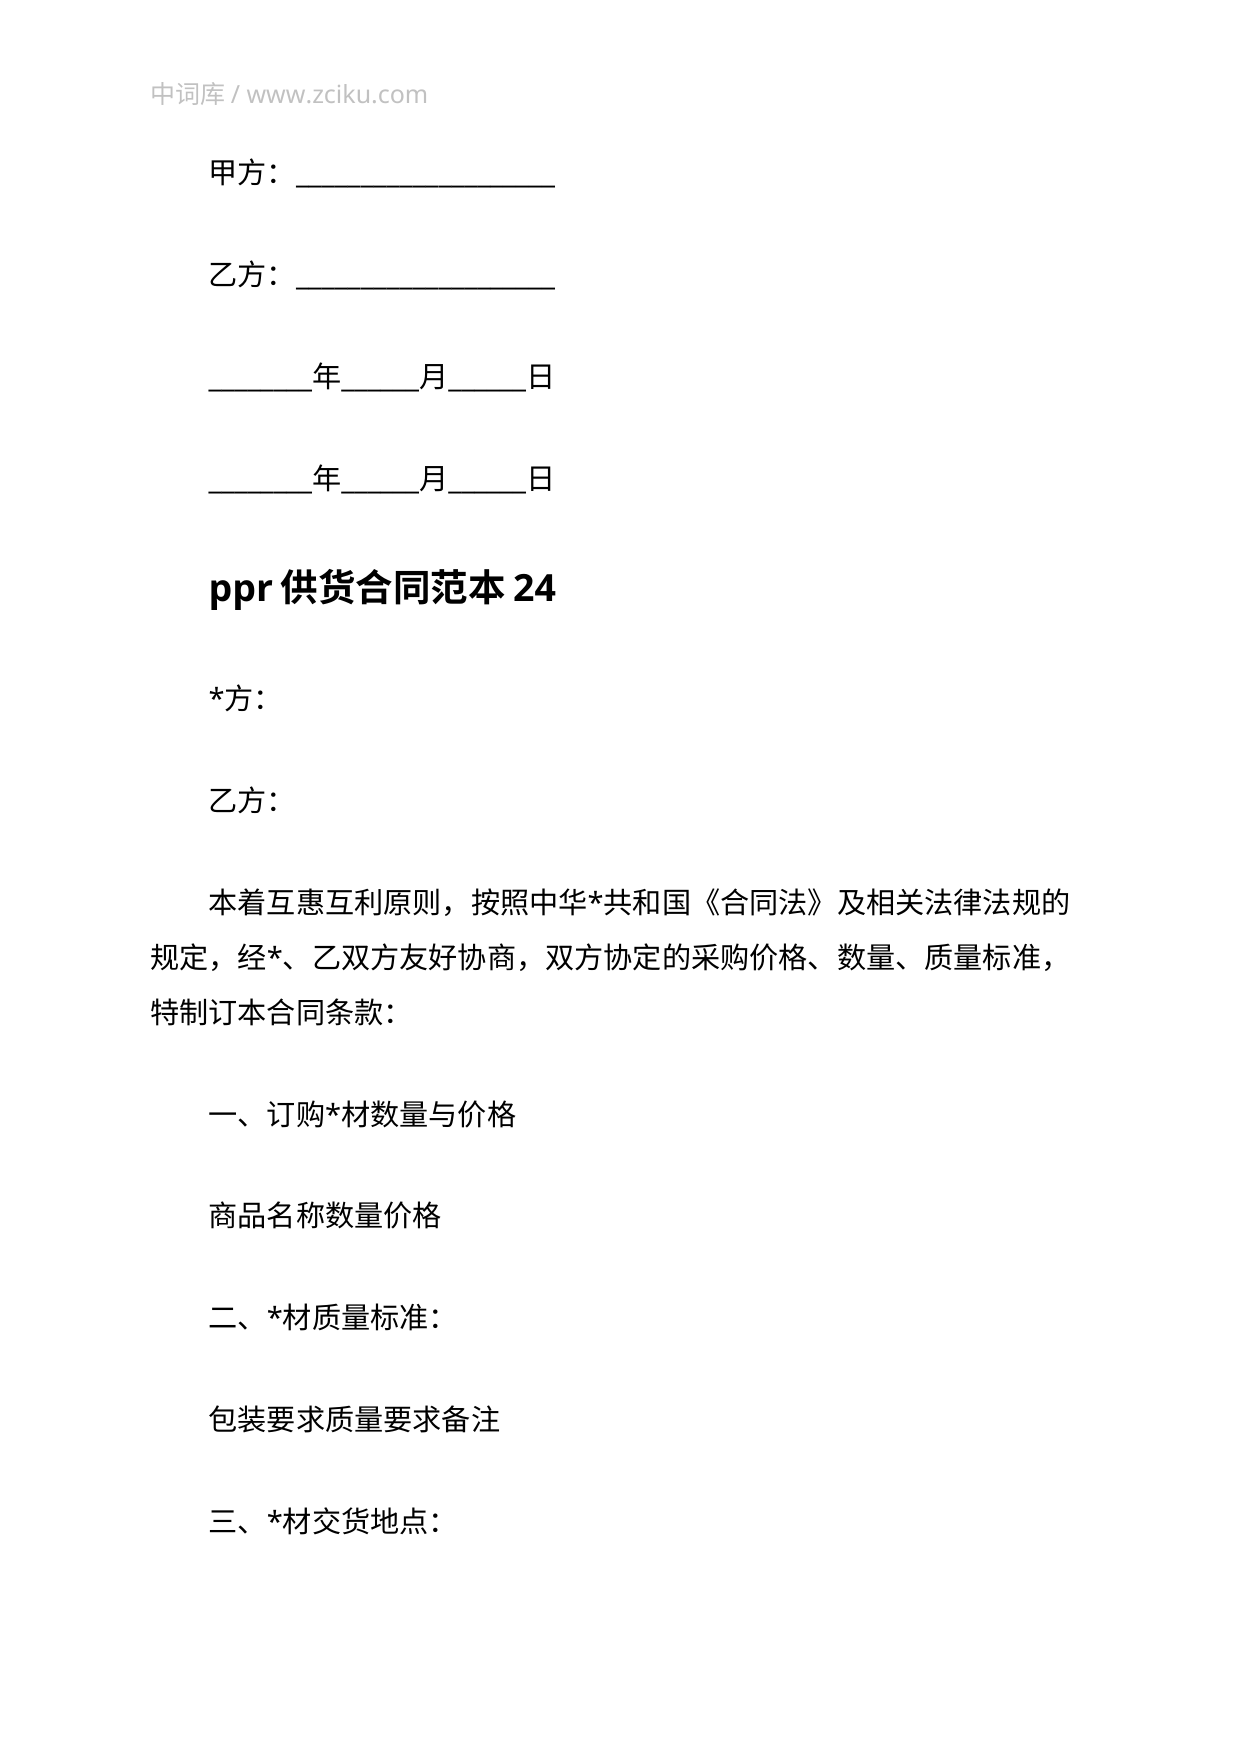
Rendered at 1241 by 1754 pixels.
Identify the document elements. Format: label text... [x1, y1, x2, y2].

text 一、订购*材数量与价格 [150, 1091, 1090, 1133]
text 商品名称数量价格 [150, 1193, 1090, 1235]
text 甲方：____________________ [150, 150, 1090, 192]
text *方： [150, 676, 1090, 718]
text ppr供货合同范本24 [150, 558, 1090, 612]
text 包装要求质量要求备注 [150, 1397, 1090, 1439]
text 乙方： [150, 777, 1090, 820]
text 乙方：____________________ [150, 252, 1090, 294]
text 本着互惠互利原则，按照中华*共和国《合同法》及相关法律法规的规定，经*、乙双方友好协商，双方协定的采购价格、数量、质量标准，特制订本合同条款： [150, 879, 1090, 1032]
text ________年______月______日 [150, 456, 1090, 498]
text 三、*材交货地点： [150, 1498, 1090, 1541]
text ________年______月______日 [150, 354, 1090, 396]
text 二、*材质量标准： [150, 1295, 1090, 1337]
